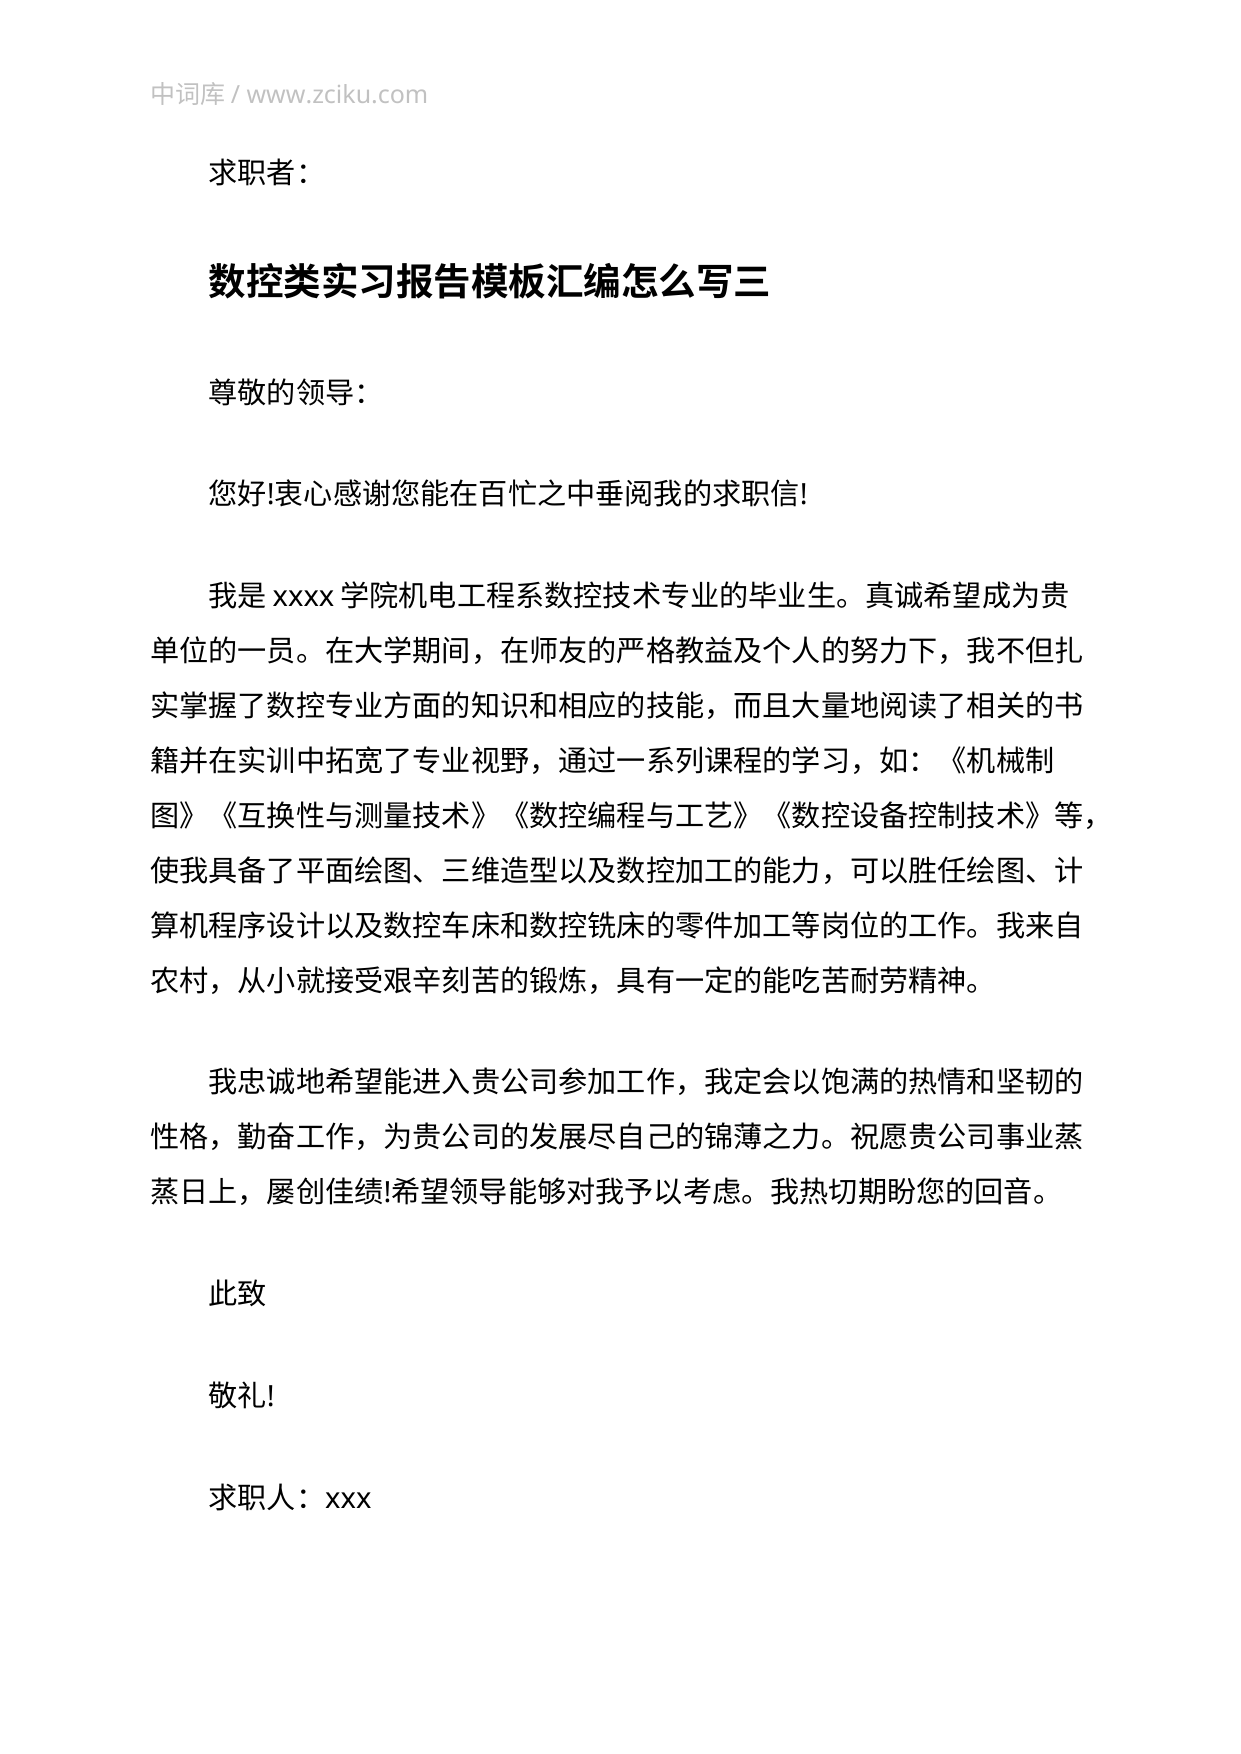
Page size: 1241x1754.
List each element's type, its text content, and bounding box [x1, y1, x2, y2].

text 敬礼! [150, 1373, 1090, 1415]
text 您好!衷心感谢您能在百忙之中垂阅我的求职信! [150, 471, 1090, 513]
text 求职者： [150, 150, 1090, 192]
text 此致 [150, 1271, 1090, 1313]
text 数控类实习报告模板汇编怎么写三 [150, 252, 1090, 306]
text 我是xxxx学院机电工程系数控技术专业的毕业生。真诚希望成为贵单位的一员。在大学期间，在师友的严格教益及个人的努力下，我不但扎实掌握了数控专业方面的知识和相应的技能，而且大量地阅读了相关的书籍并在实训中拓宽了专业视野，通过一系列课程的学习，如：《机械制图》《互换性与测量技术》《数控编程与工艺》《数控设备控制技术》等，使我具备了平面绘图、三维造型以及数控加工的能力，可以胜任绘图、计算机程序设计以及数控车床和数控铣床的零件加工等岗位的工作。我来自农村，从小就接受艰辛刻苦的锻炼，具有一定的能吃苦耐劳精神。 [150, 573, 1090, 999]
text 尊敬的领导： [150, 369, 1090, 411]
text 我忠诚地希望能进入贵公司参加工作，我定会以饱满的热情和坚韧的性格，勤奋工作，为贵公司的发展尽自己的锦薄之力。祝愿贵公司事业蒸蒸日上，屡创佳绩!希望领导能够对我予以考虑。我热切期盼您的回音。 [150, 1059, 1090, 1211]
text 求职人：xxx [150, 1474, 1090, 1517]
